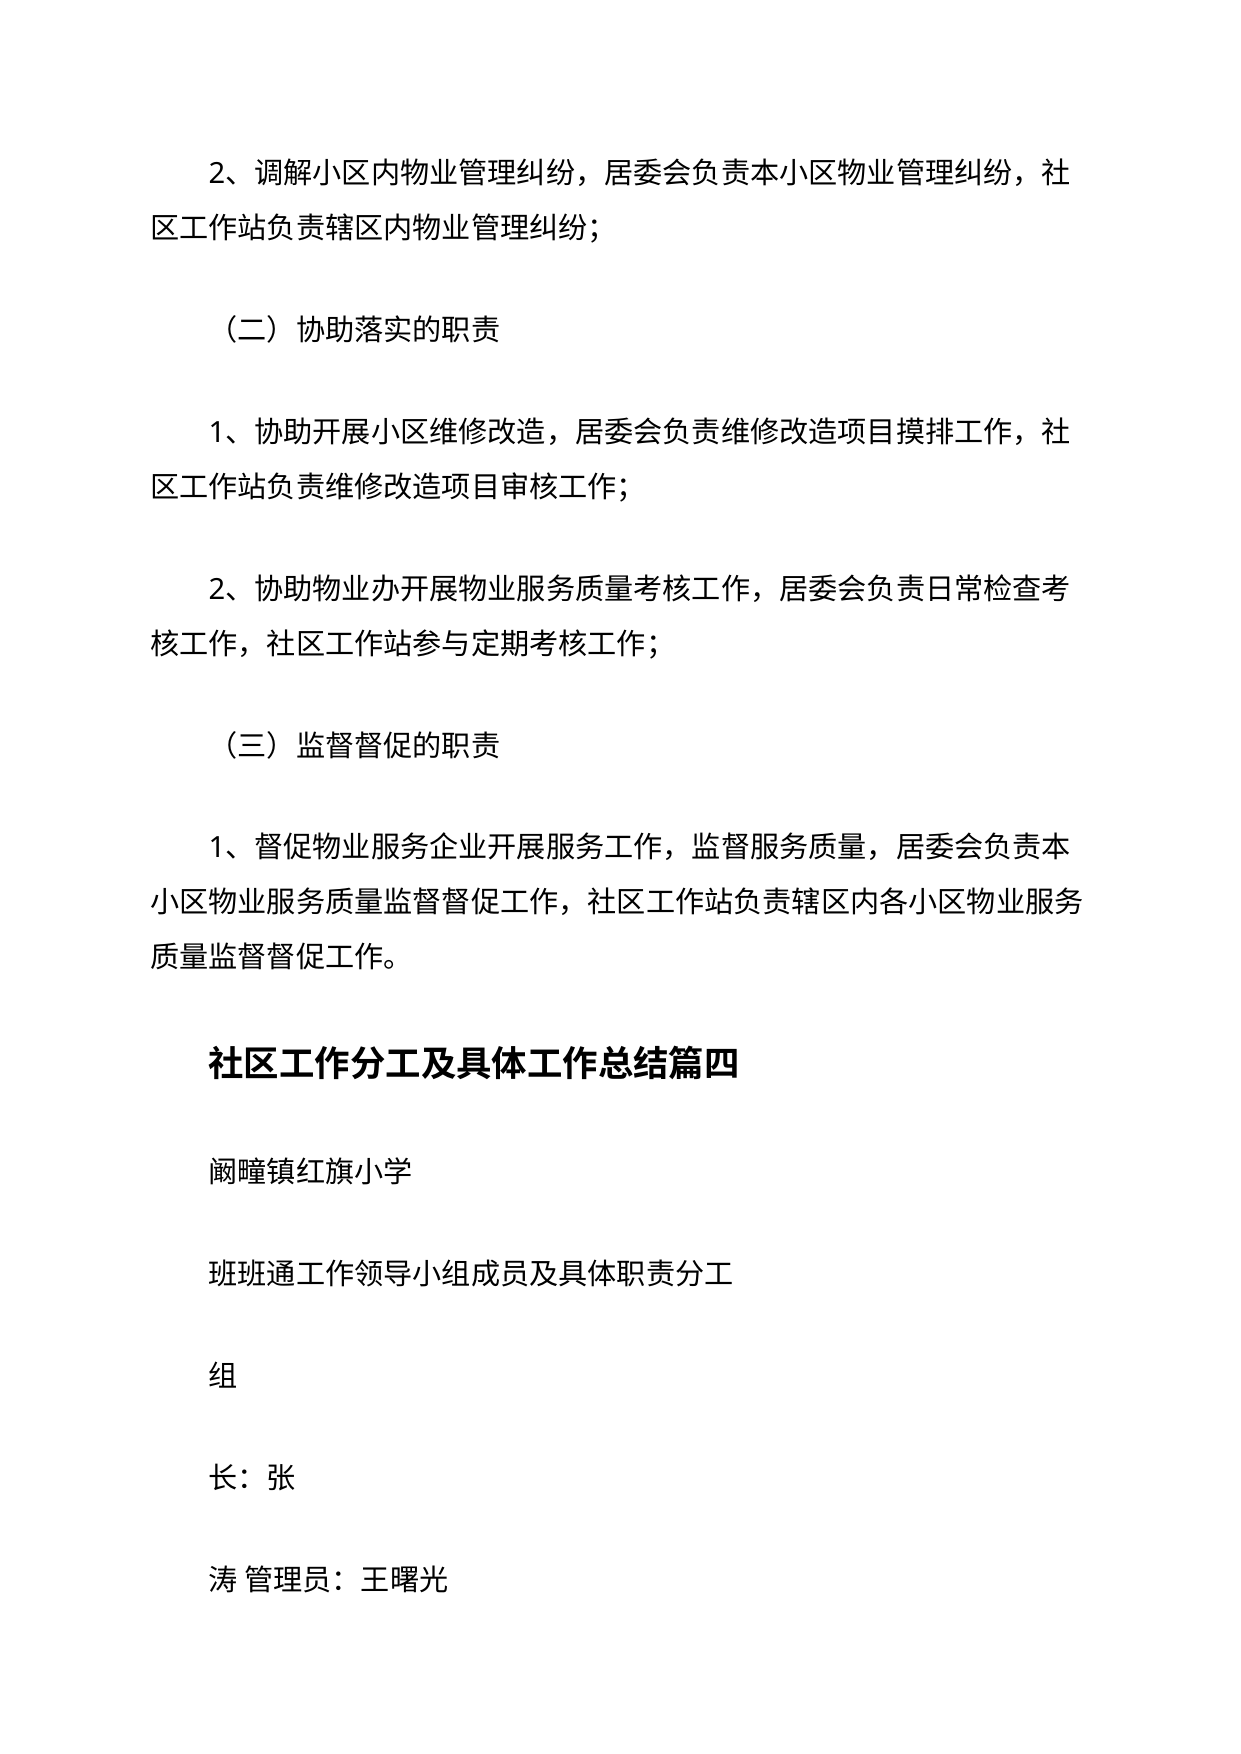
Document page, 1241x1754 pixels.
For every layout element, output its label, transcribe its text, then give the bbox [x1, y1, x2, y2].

text 1、协助开展小区维修改造，居委会负责维修改造项目摸排工作，社区工作站负责维修改造项目审核工作； [150, 408, 1090, 506]
text 阚疃镇红旗小学 [150, 1149, 1090, 1191]
text 2、协助物业办开展物业服务质量考核工作，居委会负责日常检查考核工作，社区工作站参与定期考核工作； [150, 565, 1090, 663]
text 班班通工作领导小组成员及具体职责分工 [150, 1251, 1090, 1293]
text （二）协助落实的职责 [150, 307, 1090, 349]
text 组 [150, 1352, 1090, 1395]
text 1、督促物业服务企业开展服务工作，监督服务质量，居委会负责本小区物业服务质量监督督促工作，社区工作站负责辖区内各小区物业服务质量监督督促工作。 [150, 824, 1090, 976]
text 2、调解小区内物业管理纠纷，居委会负责本小区物业管理纠纷，社区工作站负责辖区内物业管理纠纷； [150, 150, 1090, 247]
text （三）监督督促的职责 [150, 722, 1090, 764]
text 涛 管理员：王曙光 [150, 1556, 1090, 1598]
text 社区工作分工及具体工作总结篇四 [150, 1036, 1090, 1087]
text 长：张 [150, 1454, 1090, 1497]
